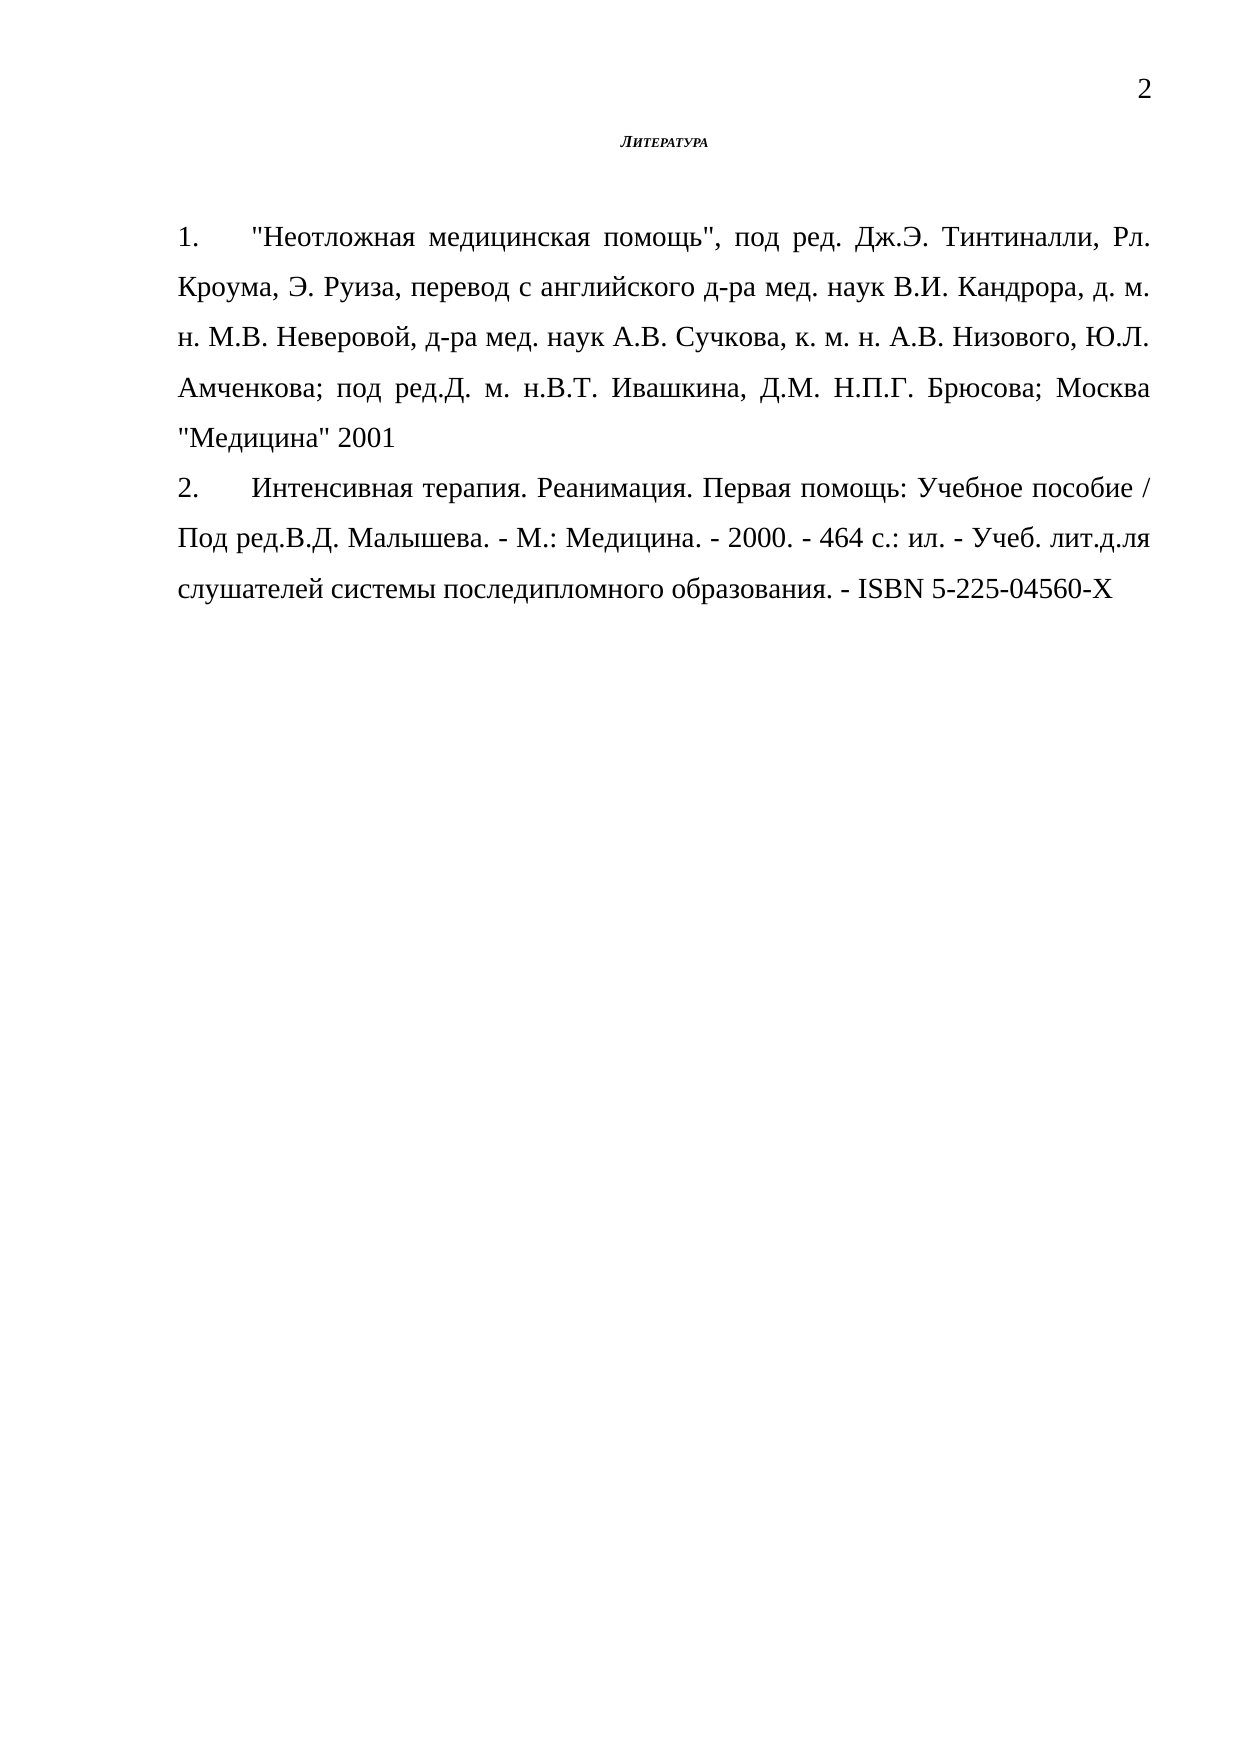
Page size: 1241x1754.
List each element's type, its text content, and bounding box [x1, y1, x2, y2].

text "Неотложная медицинская помощь", под ред. Дж.Э. Тинтиналли, Рл. Кроума, Э. Руиза, перевод с английского д-ра мед. наук В.И. Кандрора, д. м. н. М.В. Неверовой, д-ра мед. наук А.В. Сучкова, к. м. н. А.В. Низового, Ю.Л. Амченкова; под ред.Д. м. н.В.Т. Ивашкина, Д.М. Н.П.Г. Брюсова; Москва "Медицина" 2001 [177, 219, 1152, 453]
text Интенсивная терапия. Реанимация. Первая помощь: Учебное пособие / Под ред.В.Д. Малышева. - М.: Медицина. - 2000. - 464 с.: ил. - Учеб. лит.д.ля слушателей системы последипломного образования. - ISBN 5-225-04560-Х [177, 470, 1152, 604]
subtitle Литература [177, 118, 1152, 152]
